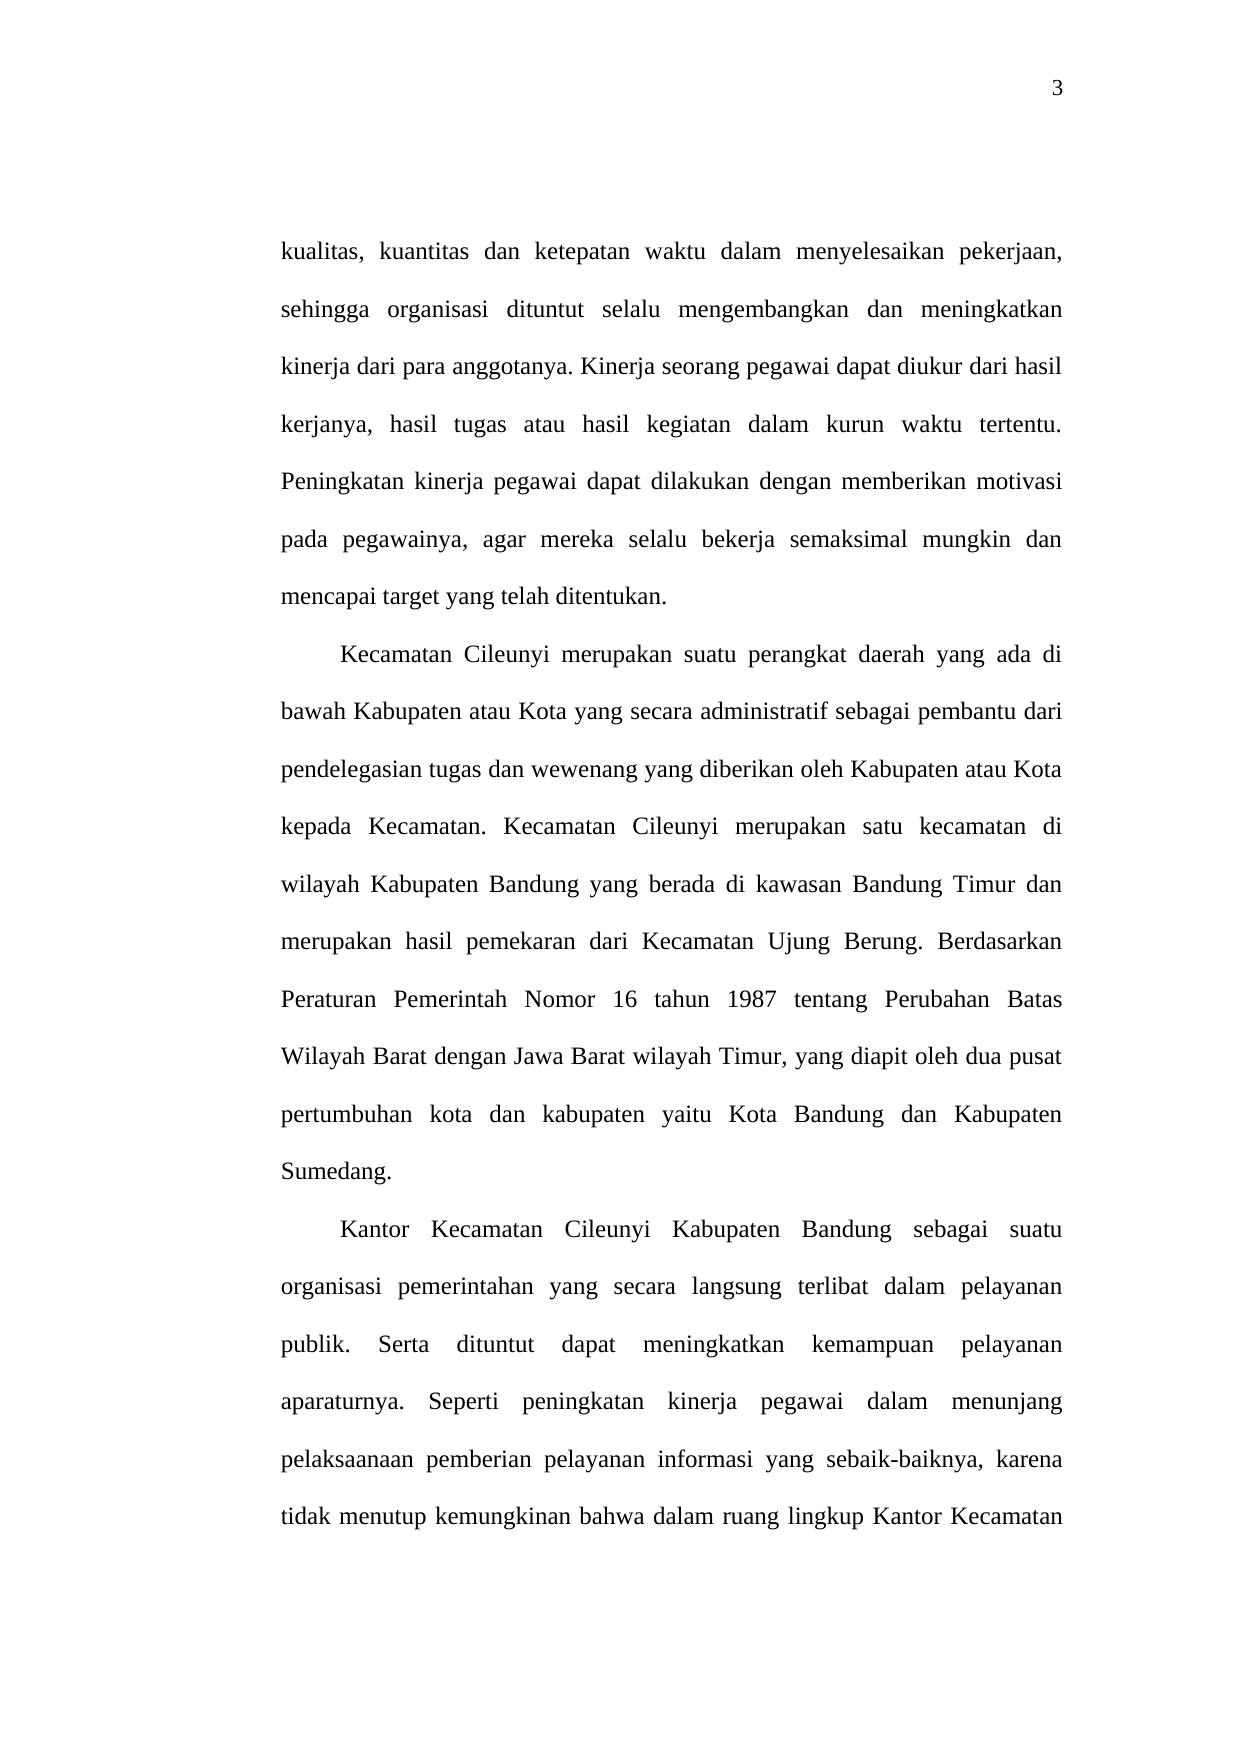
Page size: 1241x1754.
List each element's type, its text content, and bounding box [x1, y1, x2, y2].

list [281, 1214, 1063, 1530]
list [281, 236, 1063, 610]
list Kecamatan Cileunyi merupakan suatu perangkat daerah yang ada di bawah Kabupaten atau Kota yang secara administratif sebagai pembantu dari pendelegasian tugas dan wewenang yang diberikan oleh Kabupaten atau Kota kepada Kecamatan. Kecamatan Cileunyi merupakan satu kecamatan di wilayah Kabupaten Bandung yang berada di kawasan Bandung Timur dan merupakan hasil pemekaran dari Kecamatan Ujung Berung. Berdasarkan Peraturan Pemerintah Nomor 16 tahun 1987 tentang Perubahan Batas Wilayah Barat dengan Jawa Barat wilayah Timur, yang diapit oleh dua pusat pertumbuhan kota dan kabupaten yaitu Kota Bandung dan Kabupaten Sumedang. [281, 639, 1063, 1185]
